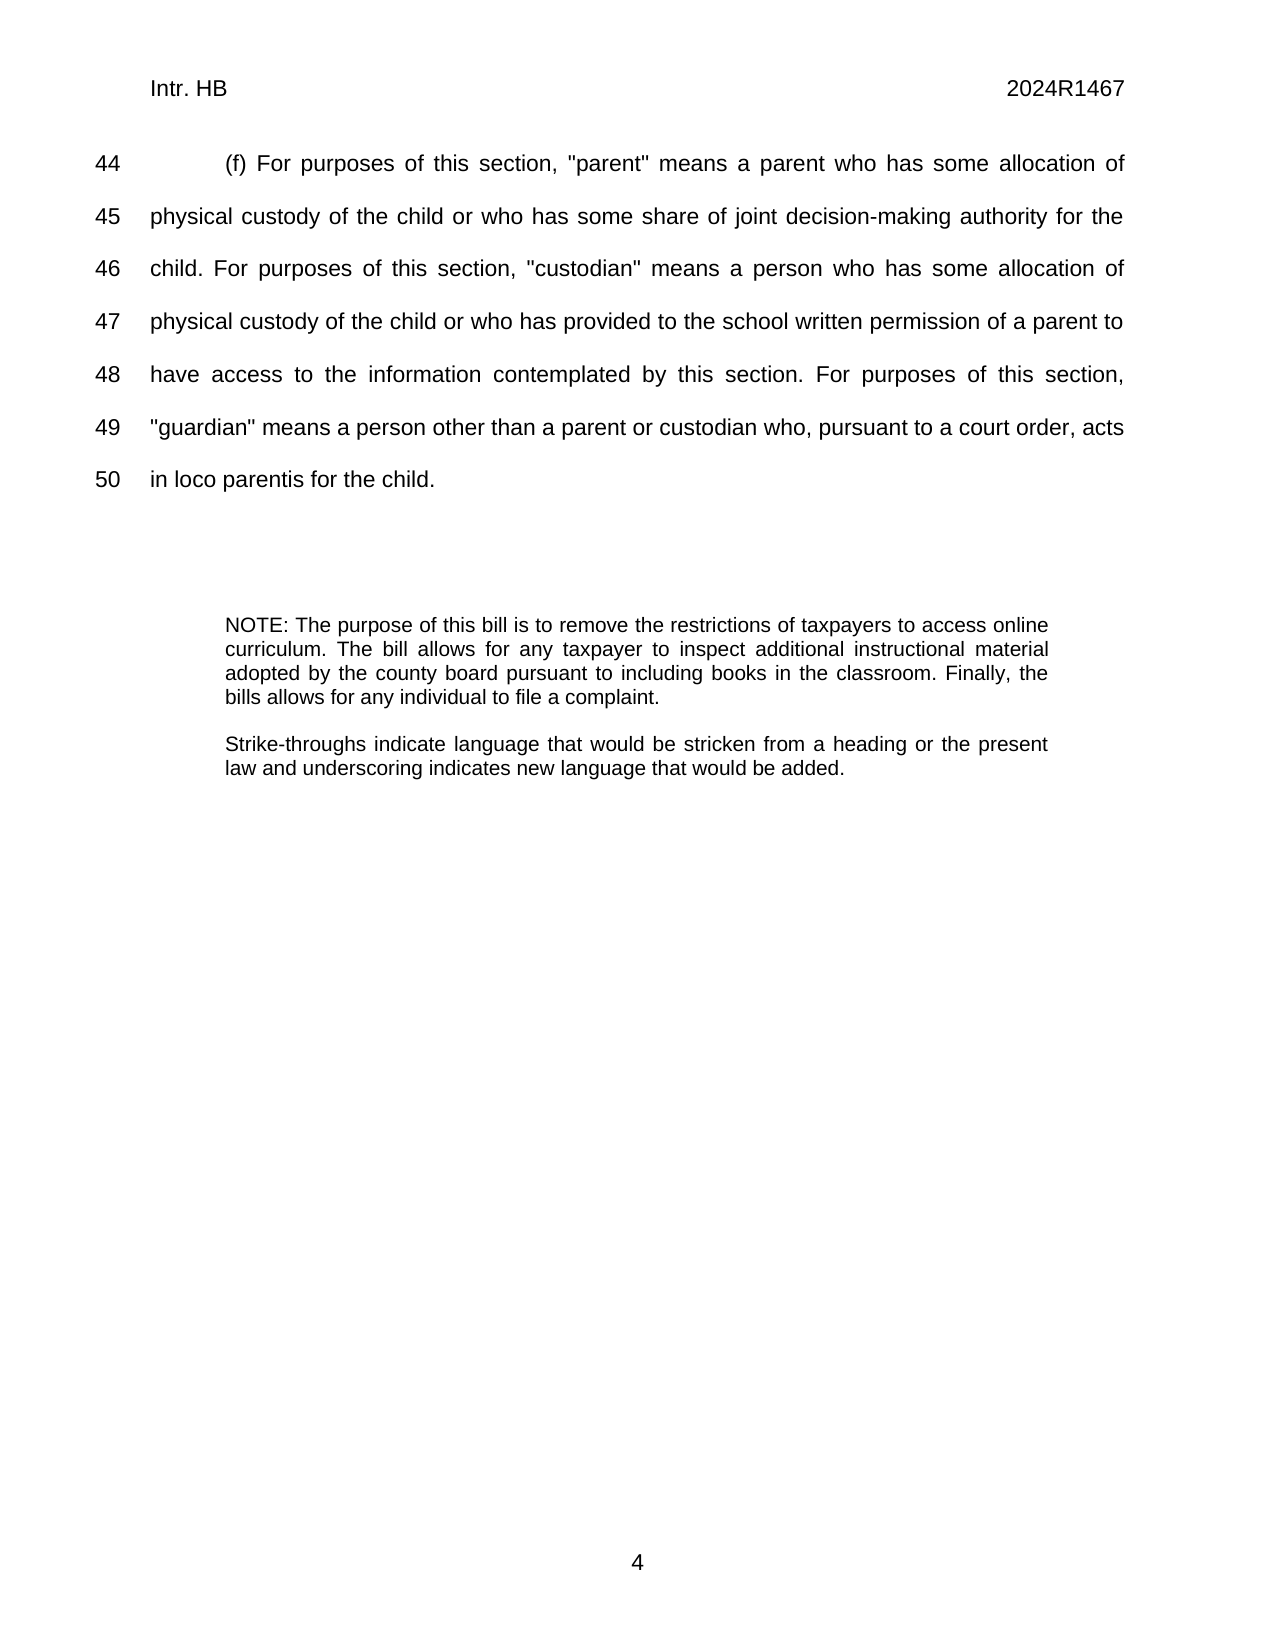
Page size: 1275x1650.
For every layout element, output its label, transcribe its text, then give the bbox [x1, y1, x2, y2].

text Strike-throughs indicate language that would be stricken from a heading or the present law and underscoring indicates new language that would be added. [225, 731, 1050, 779]
text (f) For purposes of this section, "parent" means a parent who has some allocation of physical custody of the child or who has some share of joint decision-making authority for the child. For purposes of this section, "custodian" means a person who has some allocation of physical custody of the child or who has provided to the school written permission of a parent to have access to the information contemplated by this section. For purposes of this section, "guardian" means a person other than a parent or custodian who, pursuant to a court order, acts in loco parentis for the child. [150, 150, 1125, 493]
text NOTE: The purpose of this bill is to remove the restrictions of taxpayers to access online curriculum. The bill allows for any taxpayer to inspect additional instructional material adopted by the county board pursuant to including books in the classroom. Finally, the bills allows for any individual to file a complaint. [225, 613, 1050, 708]
